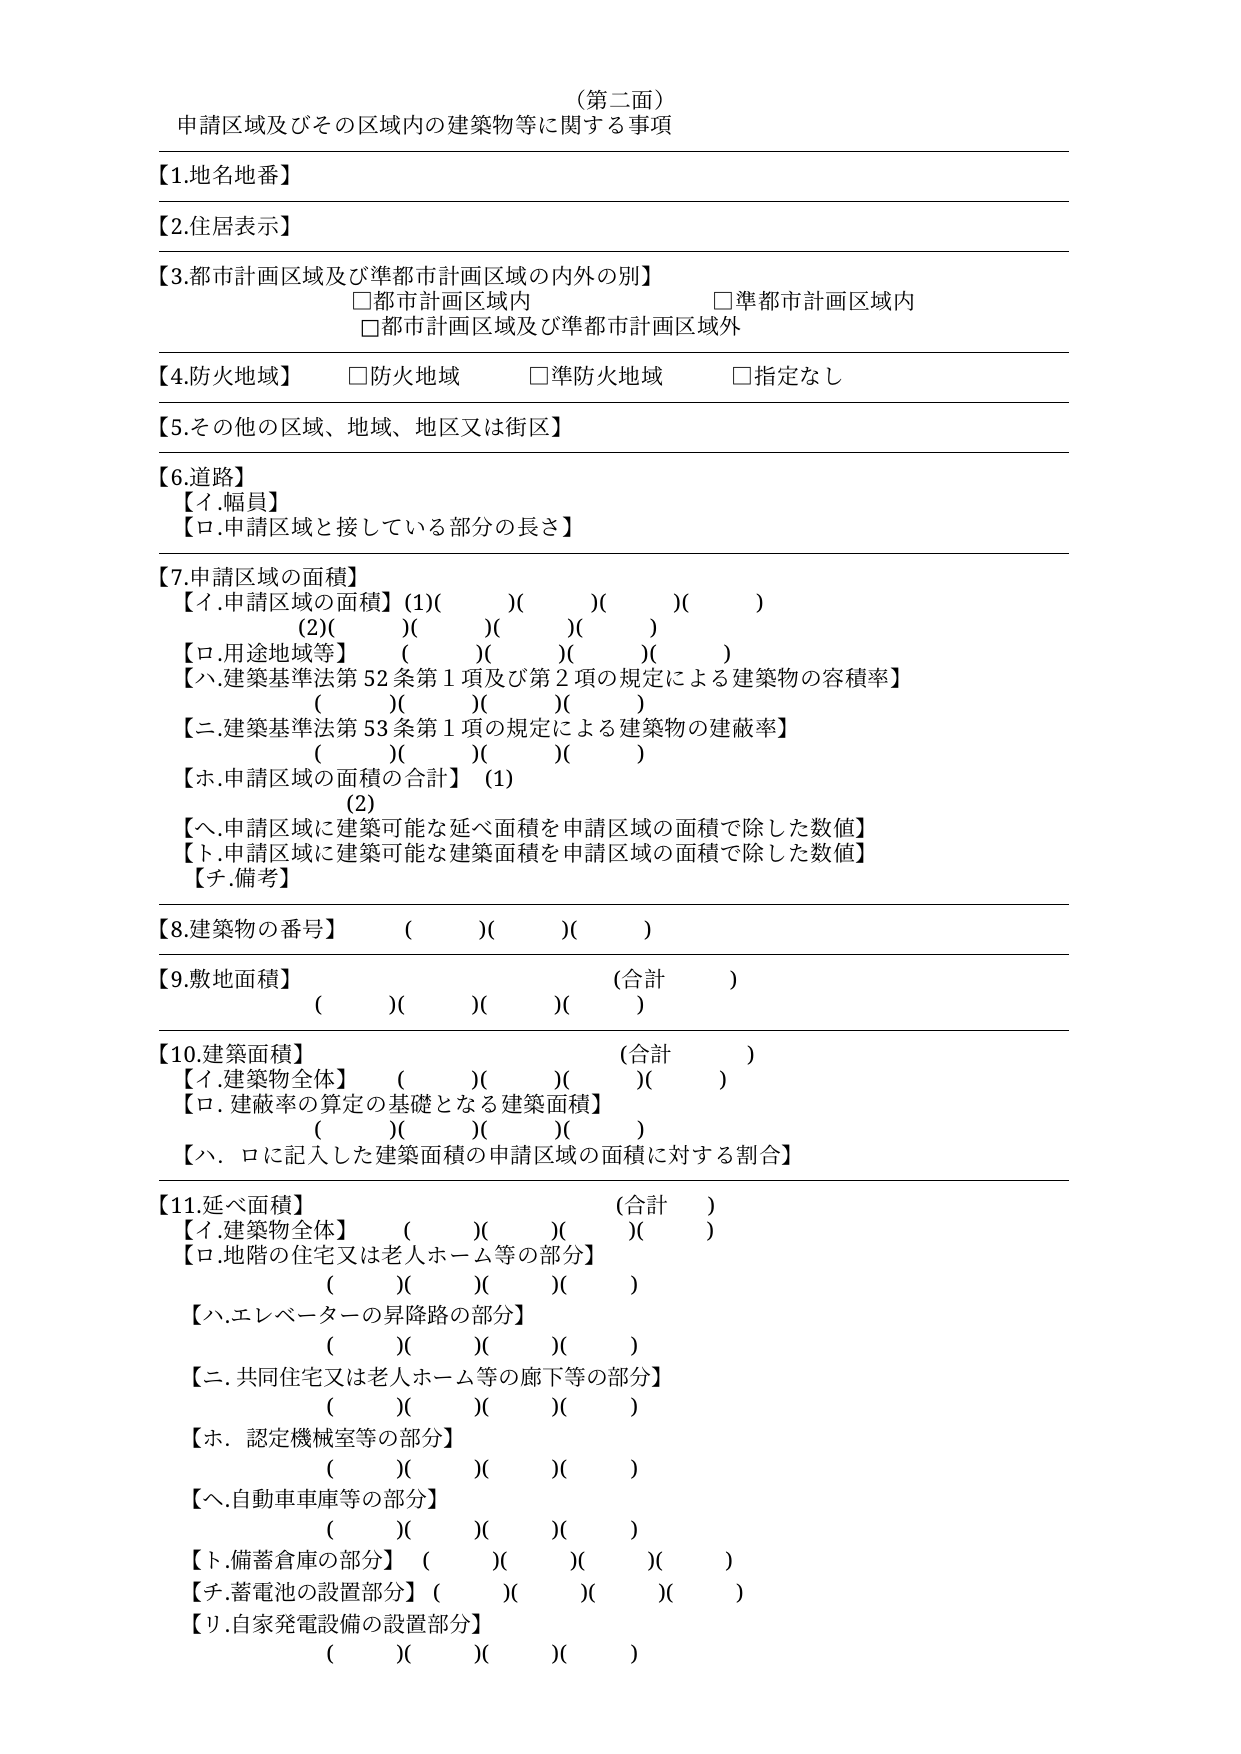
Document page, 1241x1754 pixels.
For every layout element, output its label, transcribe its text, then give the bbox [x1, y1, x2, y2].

text 【10.建築面積】 (合計 ) [148, 1043, 1092, 1068]
text 【へ.申請区域に建築可能な延べ面積を申請区域の面積で除した数値】 [148, 817, 1092, 842]
text ( )( )( )( ) [148, 1452, 1092, 1482]
text ( )( )( )( ) [148, 1638, 1092, 1668]
text ( )( )( )( ) [148, 691, 1092, 716]
text 【ハ.建築基準法第52条第１項及び第２項の規定による建築物の容積率】 [148, 666, 1092, 691]
text ( )( )( )( ) [148, 1391, 1092, 1421]
text （第二面） [148, 89, 1092, 114]
text 【ロ.地階の住宅又は老人ホーム等の部分】 [148, 1243, 1092, 1268]
text 【11.延べ面積】 (合計 ) [148, 1193, 1092, 1218]
text 【ニ. 共同住宅又は老人ホーム等の廊下等の部分】 [148, 1360, 1092, 1391]
text 【7.申請区域の面積】 [148, 566, 1092, 591]
text 【リ.自家発電設備の設置部分】 [148, 1607, 1092, 1638]
text 【3.都市計画区域及び準都市計画区域の内外の別】 [148, 264, 1092, 289]
text 【ハ.エレベーターの昇降路の部分】 [148, 1298, 1092, 1330]
text 【4.防火地域】 □防火地域 □準防火地域 □指定なし [148, 365, 1092, 390]
text ( )( )( )( ) [148, 1330, 1092, 1360]
text 【6.道路】 [148, 465, 1092, 490]
text 【ト.申請区域に建築可能な建築面積を申請区域の面積で除した数値】 [148, 842, 1092, 867]
text 【ロ.用途地域等】 ( )( )( )( ) [148, 641, 1092, 666]
text 【8.建築物の番号】 ( )( )( ) [148, 917, 1092, 942]
text 【イ.建築物全体】 ( )( )( )( ) [148, 1068, 1092, 1093]
text ( )( )( )( ) [148, 1268, 1092, 1298]
text 【9.敷地面積】 (合計 ) [148, 967, 1092, 992]
text 【2.住居表示】 [148, 214, 1092, 239]
text 【ロ.申請区域と接している部分の長さ】 [148, 515, 1092, 541]
text 【イ.申請区域の面積】(1)( )( )( )( ) [148, 591, 1092, 616]
text 【イ.建築物全体】 ( )( )( )( ) [148, 1218, 1092, 1243]
text 【1.地名地番】 [148, 164, 1092, 189]
text ( )( )( )( ) [148, 741, 1092, 766]
text □都市計画区域内 □準都市計画区域内 [148, 289, 1092, 314]
text 【チ.備考】 [148, 867, 1092, 892]
text ( )( )( )( ) [148, 992, 1092, 1017]
text 【ハ．ロに記入した建築面積の申請区域の面積に対する割合】 [148, 1143, 1092, 1168]
text □都市計画区域及び準都市計画区域外 [359, 314, 1092, 340]
text 【ヘ.自動車車庫等の部分】 [148, 1482, 1092, 1514]
text (2) [148, 792, 1092, 817]
text 【ホ.申請区域の面積の合計】 (1) [148, 766, 1092, 792]
text (2)( )( )( )( ) [148, 616, 1092, 641]
text ( )( )( )( ) [148, 1514, 1092, 1544]
text 申請区域及びその区域内の建築物等に関する事項 [148, 114, 1092, 139]
text 【5.その他の区域、地域、地区又は街区】 [148, 415, 1092, 440]
text 【ホ．認定機械室等の部分】 [148, 1421, 1092, 1452]
text ( )( )( )( ) [148, 1118, 1092, 1143]
text 【ニ.建築基準法第53条第１項の規定による建築物の建蔽率】 [148, 716, 1092, 741]
text 【ロ. 建蔽率の算定の基礎となる建築面積】 [148, 1093, 1092, 1118]
text 【ト.備蓄倉庫の部分】 ( )( )( )( ) [148, 1544, 1092, 1575]
text 【イ.幅員】 [148, 490, 1092, 515]
text 【チ.蓄電池の設置部分】 ( )( )( )( ) [148, 1575, 1092, 1607]
